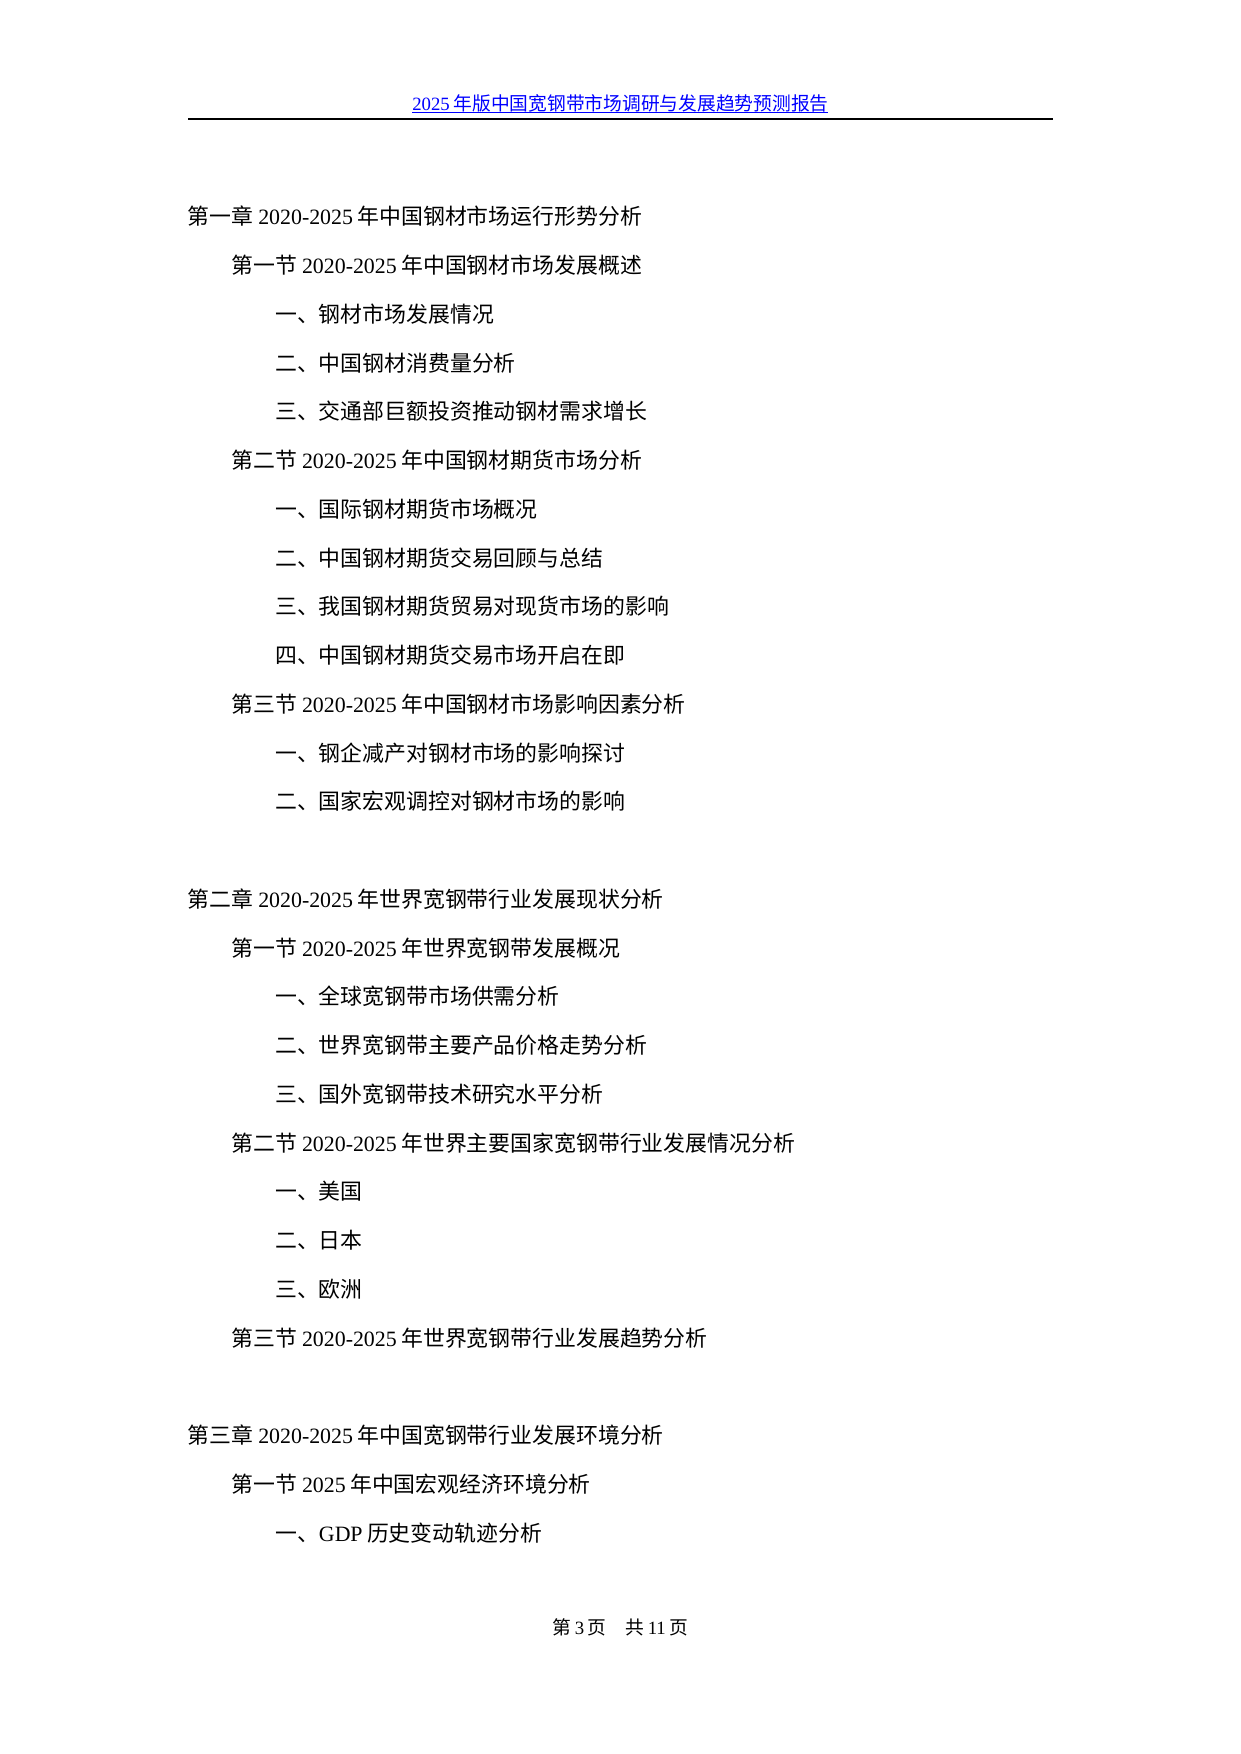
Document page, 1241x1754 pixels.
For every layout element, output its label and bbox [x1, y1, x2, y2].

text [187, 150, 1053, 1548]
